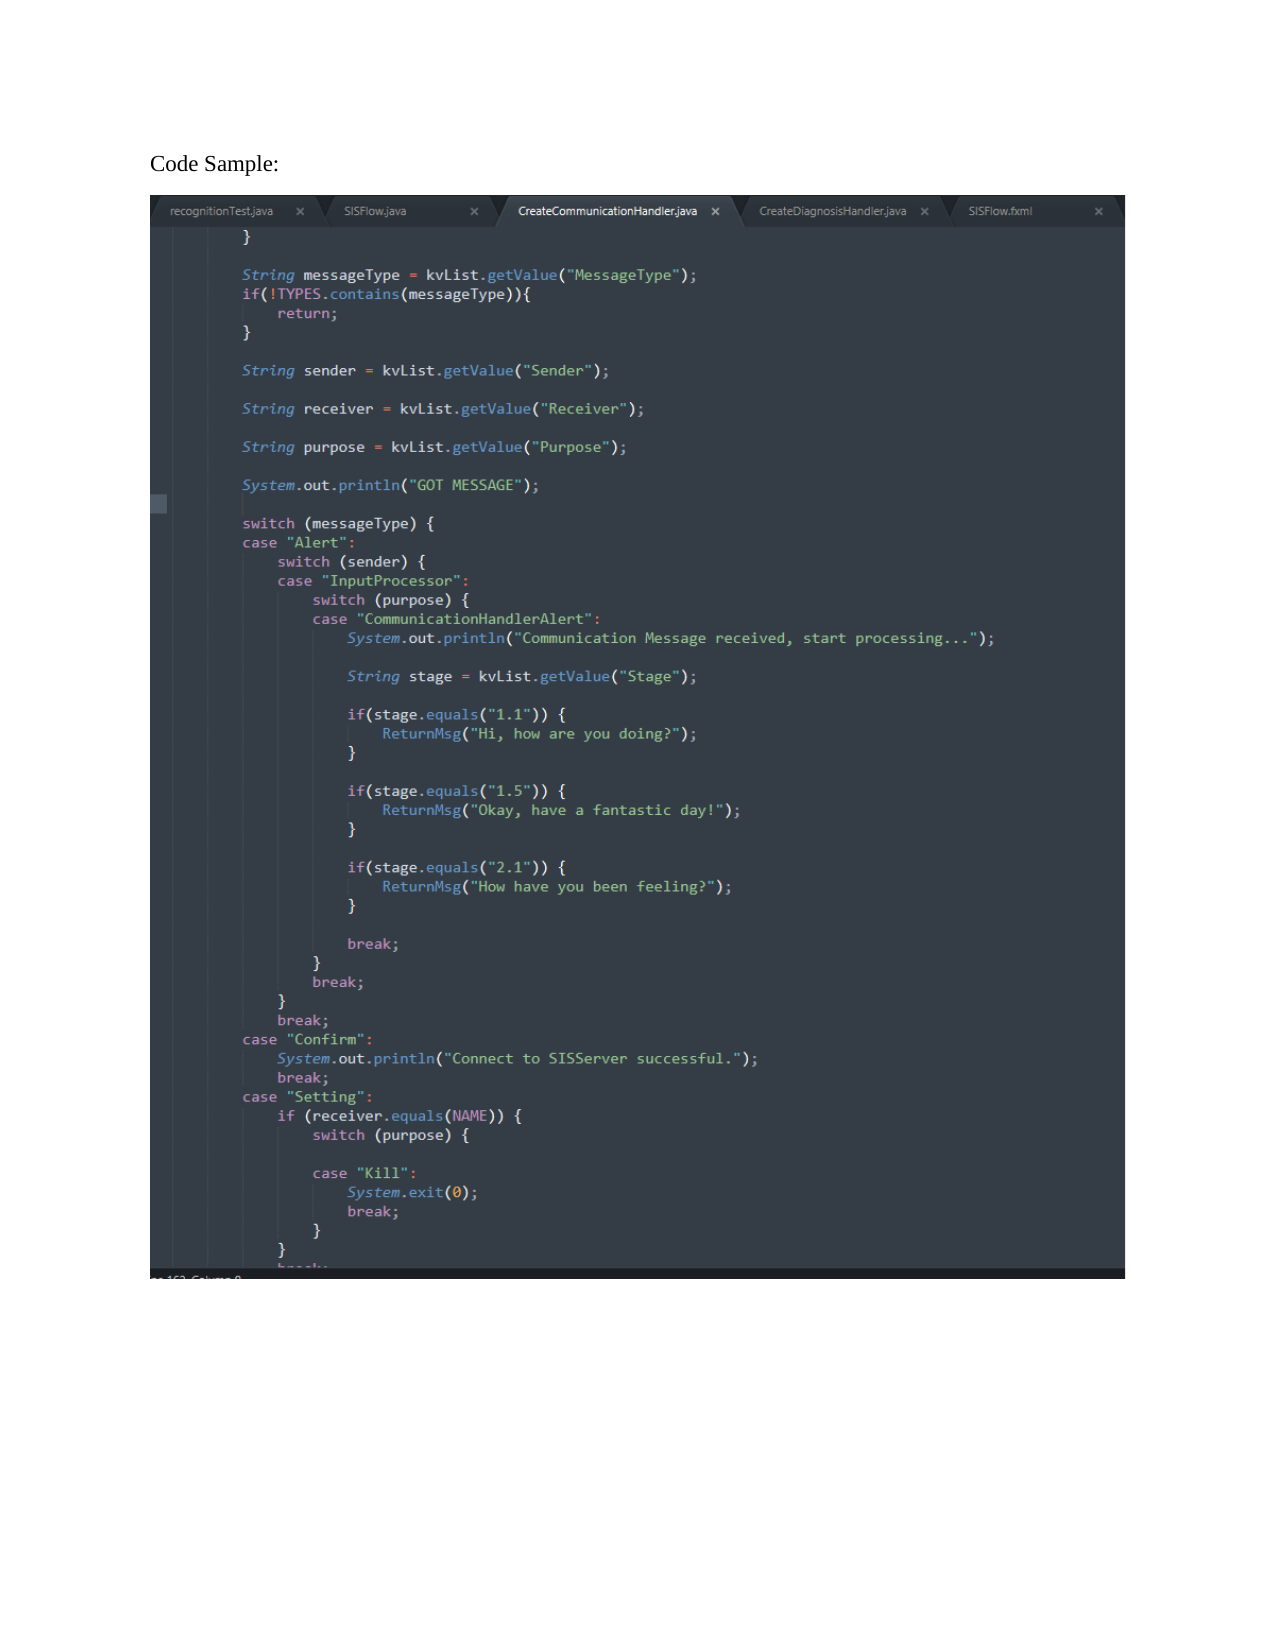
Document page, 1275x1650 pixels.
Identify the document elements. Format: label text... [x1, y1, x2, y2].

text Code Sample: [150, 150, 1125, 176]
picture [150, 195, 1125, 1279]
